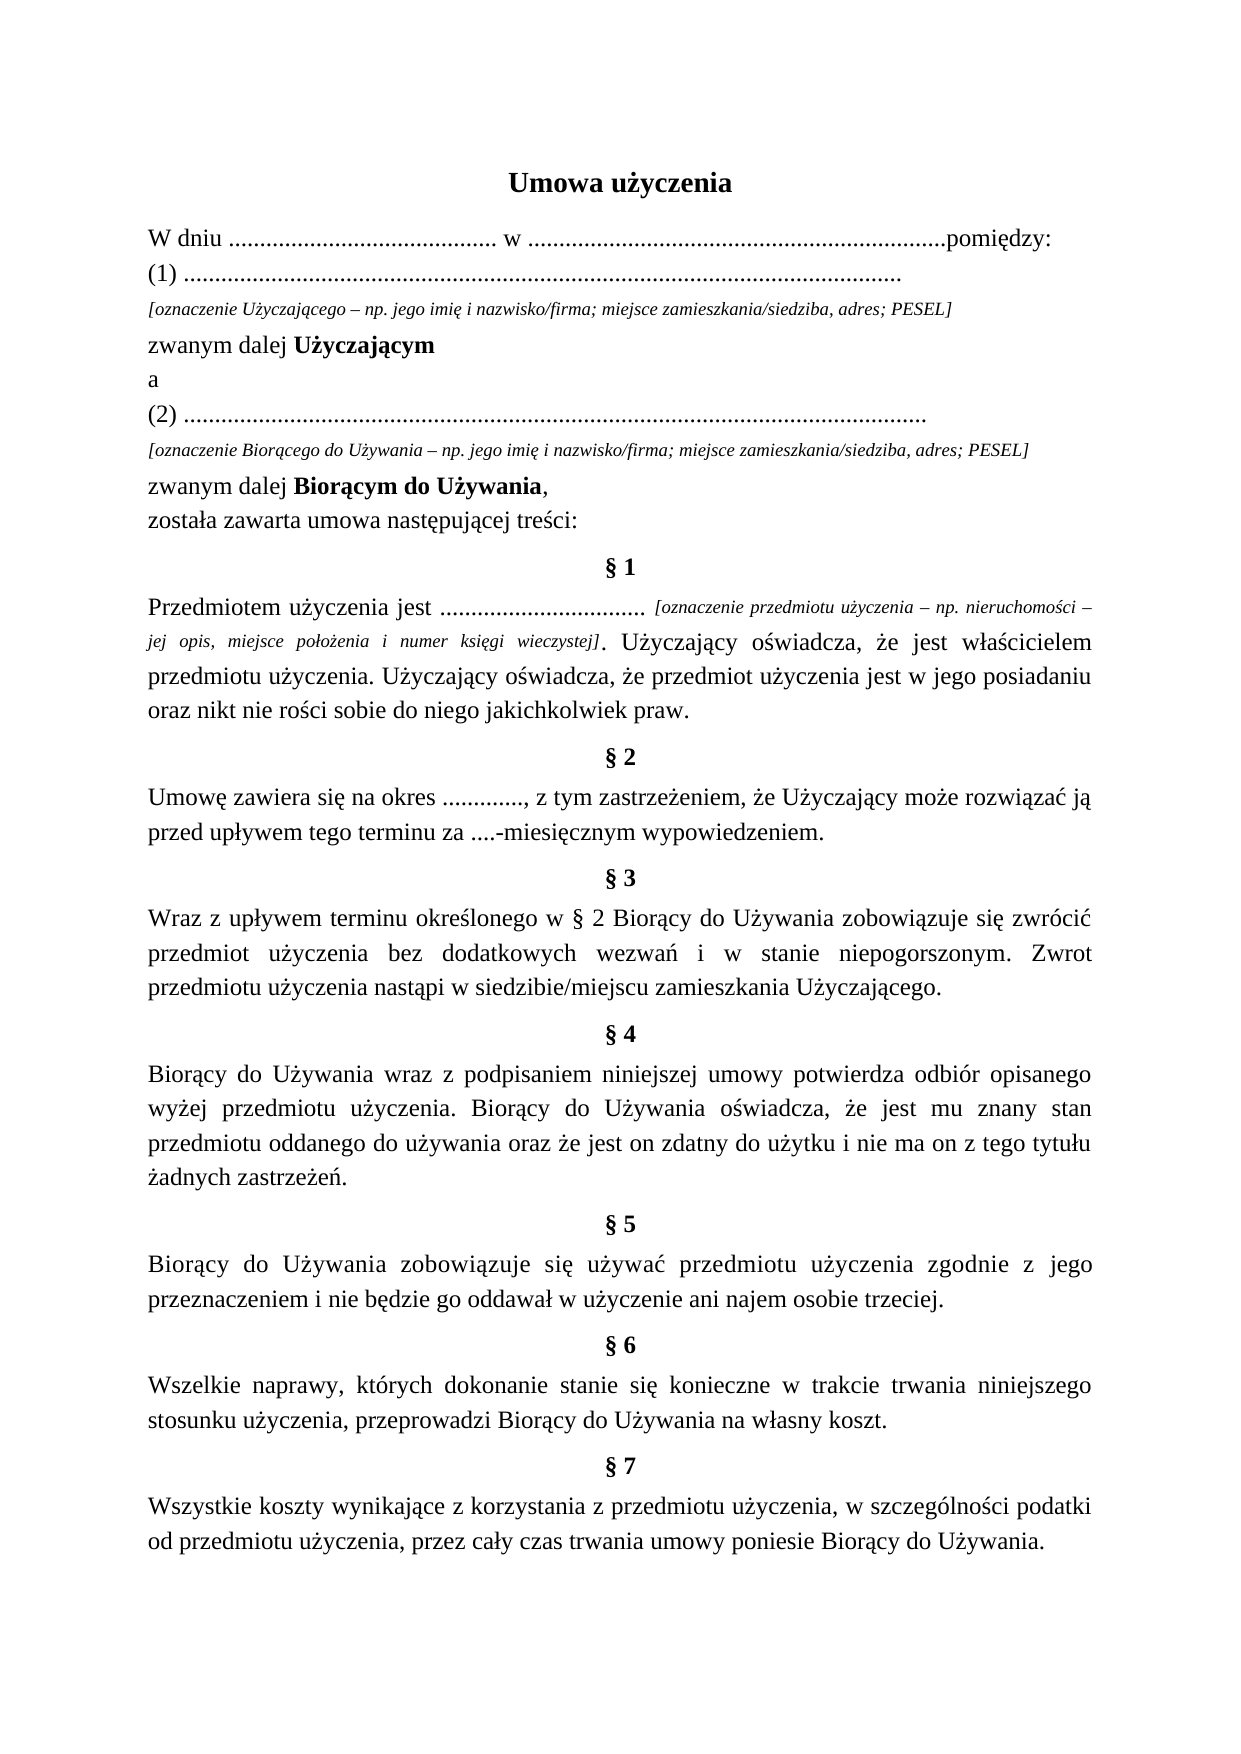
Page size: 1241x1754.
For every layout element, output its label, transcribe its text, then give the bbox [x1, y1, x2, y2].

text § 1 [148, 552, 1093, 581]
text § 2 [148, 742, 1093, 771]
text Umowę zawiera się na okres ............., z tym zastrzeżeniem, że Użyczający może rozwiązać ją przed upływem tego terminu za ....-miesięcznym wypowiedzeniem. [148, 782, 1093, 846]
text Wszelkie naprawy, których dokonanie stanie się konieczne w trakcie trwania niniejszego stosunku użyczenia, przeprowadzi Biorący do Używania na własny koszt. [148, 1370, 1093, 1433]
text a [148, 364, 1093, 393]
text Biorący do Używania wraz z podpisaniem niniejszej umowy potwierdza odbiór opisanego wyżej przedmiotu użyczenia. Biorący do Używania oświadcza, że jest mu znany stan przedmiotu oddanego do używania oraz że jest on zdatny do użytku i nie ma on z tego tytułu żadnych zastrzeżeń. [148, 1059, 1093, 1191]
text zwanym dalej Biorącym do Używania, [148, 471, 1093, 500]
text W dniu ........................................... w ...................................................................pomiędzy: [148, 223, 1093, 252]
text [oznaczenie Biorącego do Używania – np. jego imię i nazwisko/firma; miejsce zamieszkania/siedziba, adres; PESEL] [148, 439, 1093, 461]
text [oznaczenie Użyczającego – np. jego imię i nazwisko/firma; miejsce zamieszkania/siedziba, adres; PESEL] [148, 298, 1093, 320]
text została zawarta umowa następującej treści: [148, 506, 1093, 534]
text § 4 [148, 1019, 1093, 1047]
text Umowa użyczenia [148, 165, 1093, 199]
text § 6 [148, 1330, 1093, 1359]
text § 7 [148, 1451, 1093, 1480]
text Wraz z upływem terminu określonego w § 2 Biorący do Używania zobowiązuje się zwrócić przedmiot użyczenia bez dodatkowych wezwań i w stanie niepogorszonym. Zwrot przedmiotu użyczenia nastąpi w siedzibie/miejscu zamieszkania Użyczającego. [148, 903, 1093, 1001]
text zwanym dalej Użyczającym [148, 330, 1093, 359]
text § 5 [148, 1209, 1093, 1237]
text Wszystkie koszty wynikające z korzystania z przedmiotu użyczenia, w szczególności podatki od przedmiotu użyczenia, przez cały czas trwania umowy poniesie Biorący do Używania. [148, 1491, 1093, 1555]
text § 3 [148, 863, 1093, 892]
text Biorący do Używania zobowiązuje się używać przedmiotu użyczenia zgodnie z jego przeznaczeniem i nie będzie go oddawał w użyczenie ani najem osobie trzeciej. [148, 1249, 1093, 1312]
text Przedmiotem użyczenia jest ................................. [oznaczenie przedmiotu użyczenia – np. nieruchomości – jej opis, miejsce położenia i numer księgi wieczystej]. Użyczający oświadcza, że jest właścicielem przedmiotu użyczenia. Użyczający oświadcza, że przedmiot użyczenia jest w jego posiadaniu oraz nikt nie rości sobie do niego jakichkolwiek praw. [148, 592, 1093, 724]
text (2) ....................................................................................................................... [148, 399, 1093, 428]
text (1) ................................................................................................................... [148, 258, 1093, 286]
